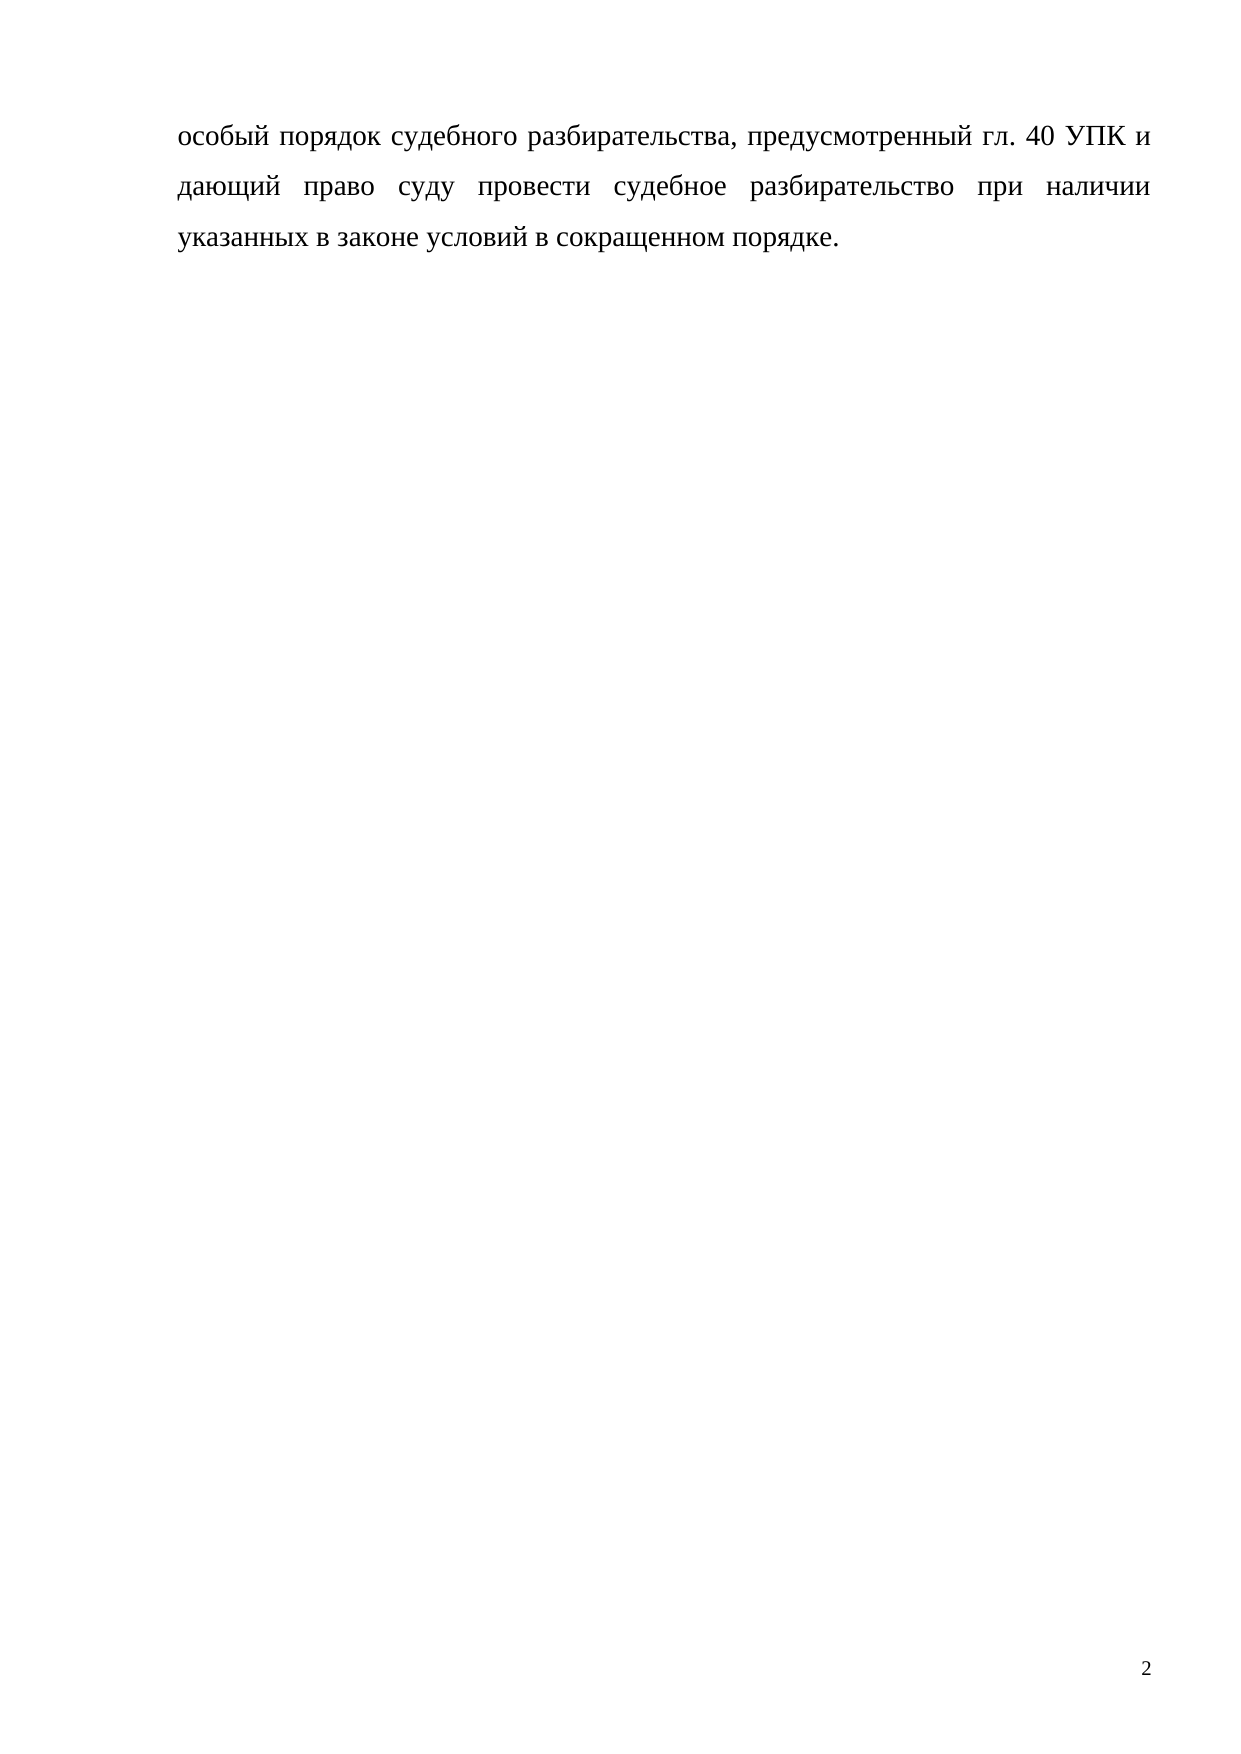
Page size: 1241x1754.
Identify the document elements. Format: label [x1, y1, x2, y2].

text [177, 118, 1152, 252]
